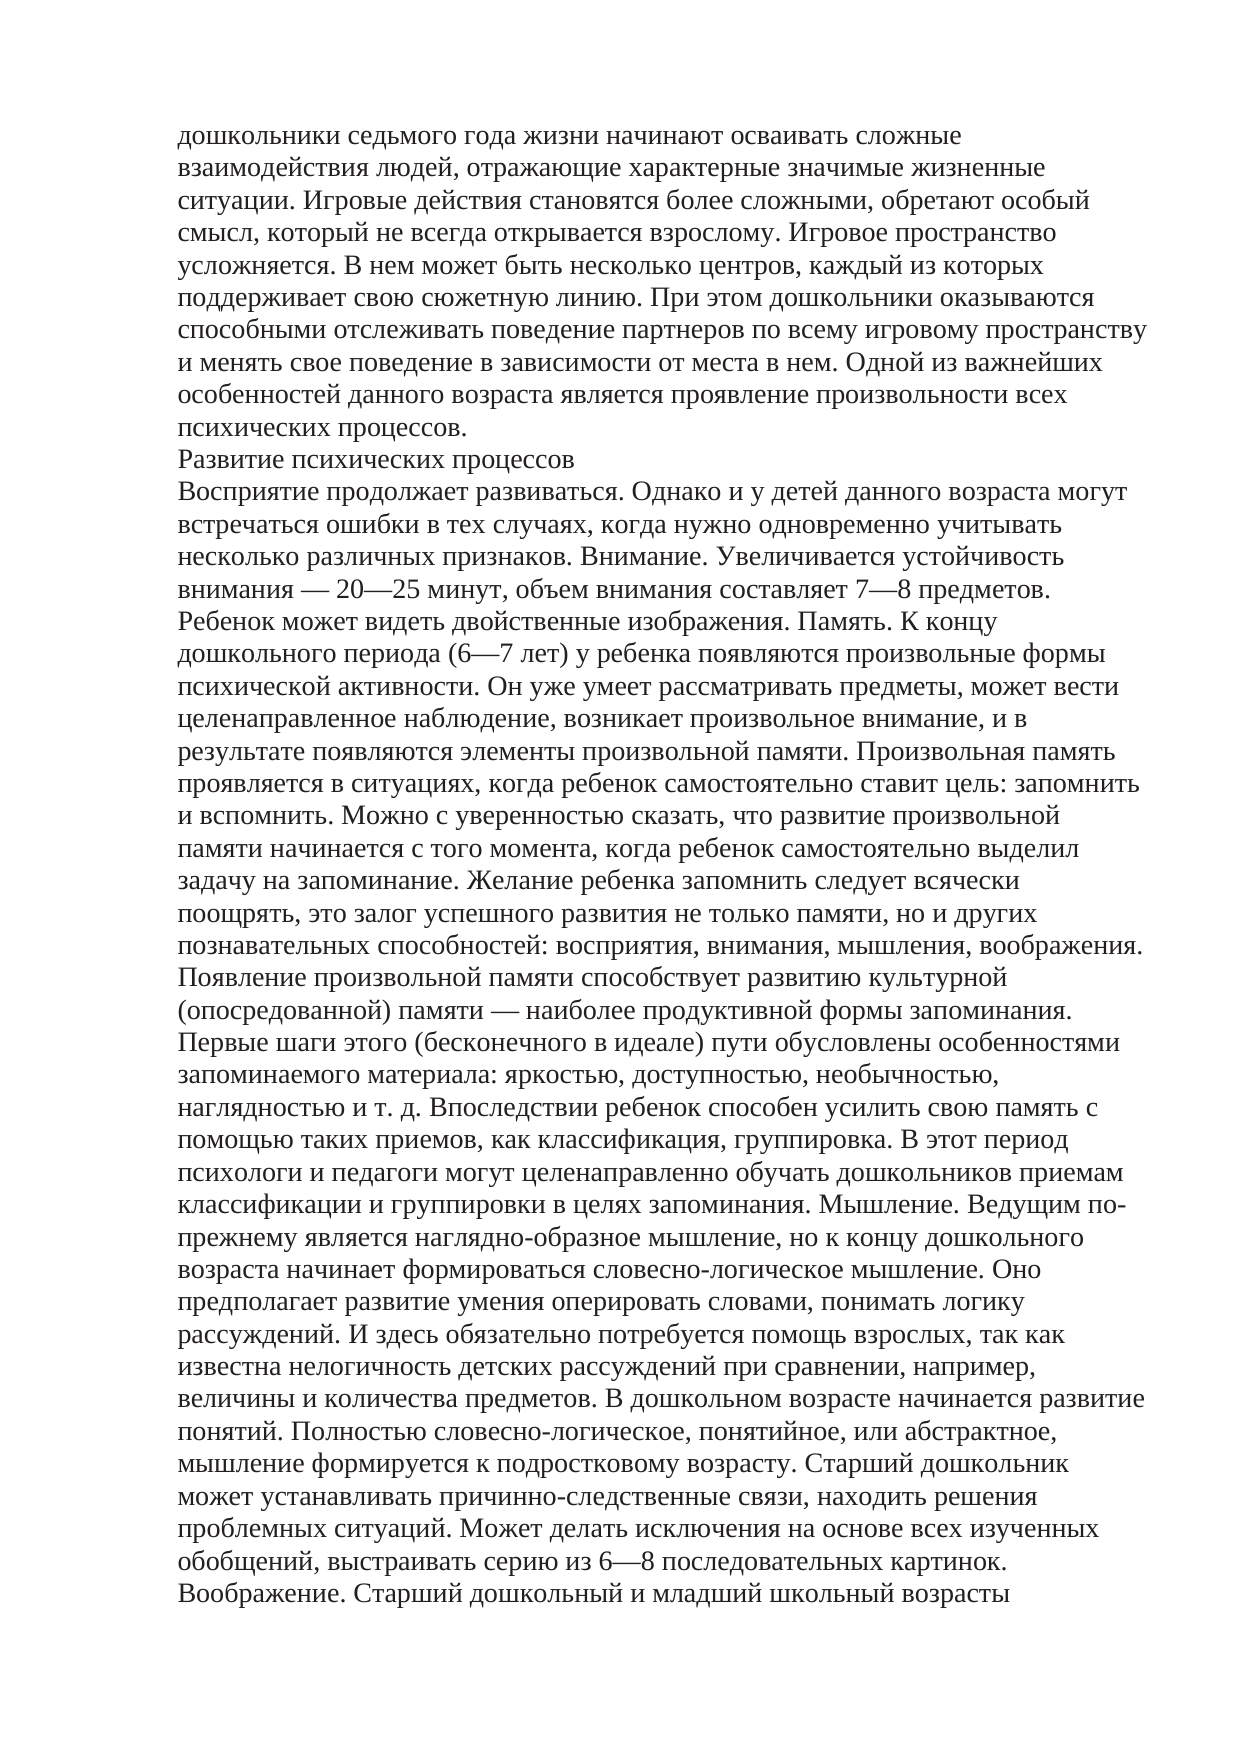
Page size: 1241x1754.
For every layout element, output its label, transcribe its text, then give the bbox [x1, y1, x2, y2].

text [177, 118, 1152, 442]
text Развитие психических процессов [177, 442, 1152, 474]
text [177, 474, 1152, 1608]
